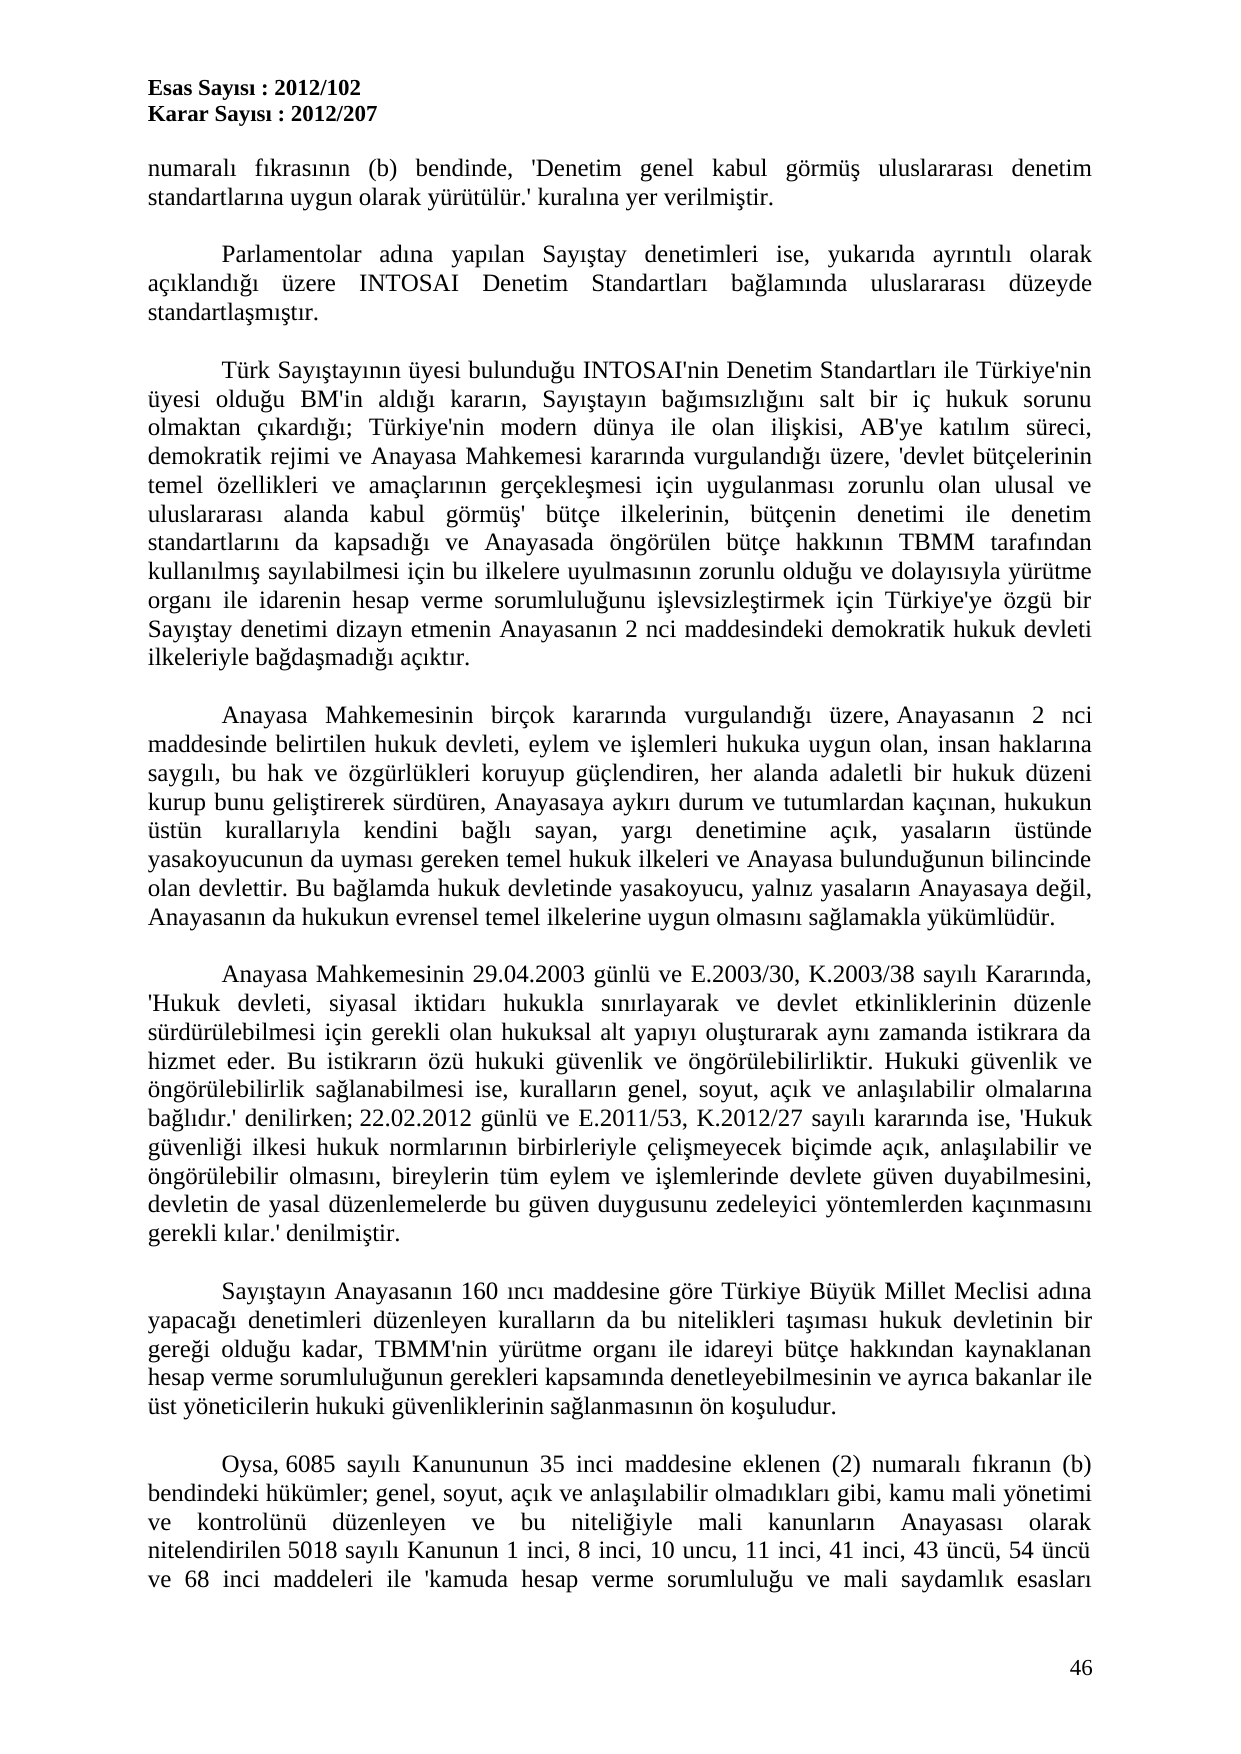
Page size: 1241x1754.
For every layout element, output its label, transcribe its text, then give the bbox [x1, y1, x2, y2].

text Türk Sayıştayının üyesi bulunduğu INTOSAI'nin Denetim Standartları ile Türkiye'nin üyesi olduğu BM'in aldığı kararın, Sayıştayın bağımsızlığını salt bir iç hukuk sorunu olmaktan çıkardığı; Türkiye'nin modern dünya ile olan ilişkisi, AB'ye katılım süreci, demokratik rejimi ve Anayasa Mahkemesi kararında vurgulandığı üzere, 'devlet bütçelerinin temel özellikleri ve amaçlarının gerçekleşmesi için uygulanması zorunlu olan ulusal ve uluslararası alanda kabul görmüş' bütçe ilkelerinin, bütçenin denetimi ile denetim standartlarını da kapsadığı ve Anayasada öngörülen bütçe hakkının TBMM tarafından kullanılmış sayılabilmesi için bu ilkelere uyulmasının zorunlu olduğu ve dolayısıyla yürütme organı ile idarenin hesap verme sorumluluğunu işlevsizleştirmek için Türkiye'ye özgü bir Sayıştay denetimi dizayn etmenin Anayasanın 2 nci maddesindeki demokratik hukuk devleti ilkeleriyle bağdaşmadığı açıktır. [148, 355, 1093, 671]
text Anayasa Mahkemesinin 29.04.2003 günlü ve E.2003/30, K.2003/38 sayılı Kararında, 'Hukuk devleti, siyasal iktidarı hukukla sınırlayarak ve devlet etkinliklerinin düzenle sürdürülebilmesi için gerekli olan hukuksal alt yapıyı oluşturarak aynı zamanda istikrara da hizmet eder. Bu istikrarın özü hukuki güvenlik ve öngörülebilirliktir. Hukuki güvenlik ve öngörülebilirlik sağlanabilmesi ise, kuralların genel, soyut, açık ve anlaşılabilir olmalarına bağlıdır.' denilirken; 22.02.2012 günlü ve E.2011/53, K.2012/27 sayılı kararında ise, 'Hukuk güvenliği ilkesi hukuk normlarının birbirleriyle çelişmeyecek biçimde açık, anlaşılabilir ve öngörülebilir olmasını, bireylerin tüm eylem ve işlemlerinde devlete güven duyabilmesini, devletin de yasal düzenlemelerde bu güven duygusunu zedeleyici yöntemlerden kaçınmasını gerekli kılar.' denilmiştir. [148, 959, 1093, 1247]
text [148, 1449, 1093, 1593]
text Parlamentolar adına yapılan Sayıştay denetimleri ise, yukarıda ayrıntılı olarak açıklandığı üzere INTOSAI Denetim Standartları bağlamında uluslararası düzeyde standartlaşmıştır. [148, 239, 1093, 326]
text Anayasa Mahkemesinin birçok kararında vurgulandığı üzere, Anayasanın 2 nci maddesinde belirtilen hukuk devleti, eylem ve işlemleri hukuka uygun olan, insan haklarına saygılı, bu hak ve özgürlükleri koruyup güçlendiren, her alanda adaletli bir hukuk düzeni kurup bunu geliştirerek sürdüren, Anayasaya aykırı durum ve tutumlardan kaçınan, hukukun üstün kurallarıyla kendini bağlı sayan, yargı denetimine açık, yasaların üstünde yasakoyucunun da uyması gereken temel hukuk ilkeleri ve Anayasa bulunduğunun bilincinde olan devlettir. Bu bağlamda hukuk devletinde yasakoyucu, yalnız yasaların Anayasaya değil, Anayasanın da hukukun evrensel temel ilkelerine uygun olmasını sağlamakla yükümlüdür. [148, 700, 1093, 930]
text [148, 153, 1093, 210]
text Sayıştayın Anayasanın 160 ıncı maddesine göre Türkiye Büyük Millet Meclisi adına yapacağı denetimleri düzenleyen kuralların da bu nitelikleri taşıması hukuk devletinin bir gereği olduğu kadar, TBMM'nin yürütme organı ile idareyi bütçe hakkından kaynaklanan hesap verme sorumluluğunun gerekleri kapsamında denetleyebilmesinin ve ayrıca bakanlar ile üst yöneticilerin hukuki güvenliklerinin sağlanmasının ön koşuludur. [148, 1276, 1093, 1420]
